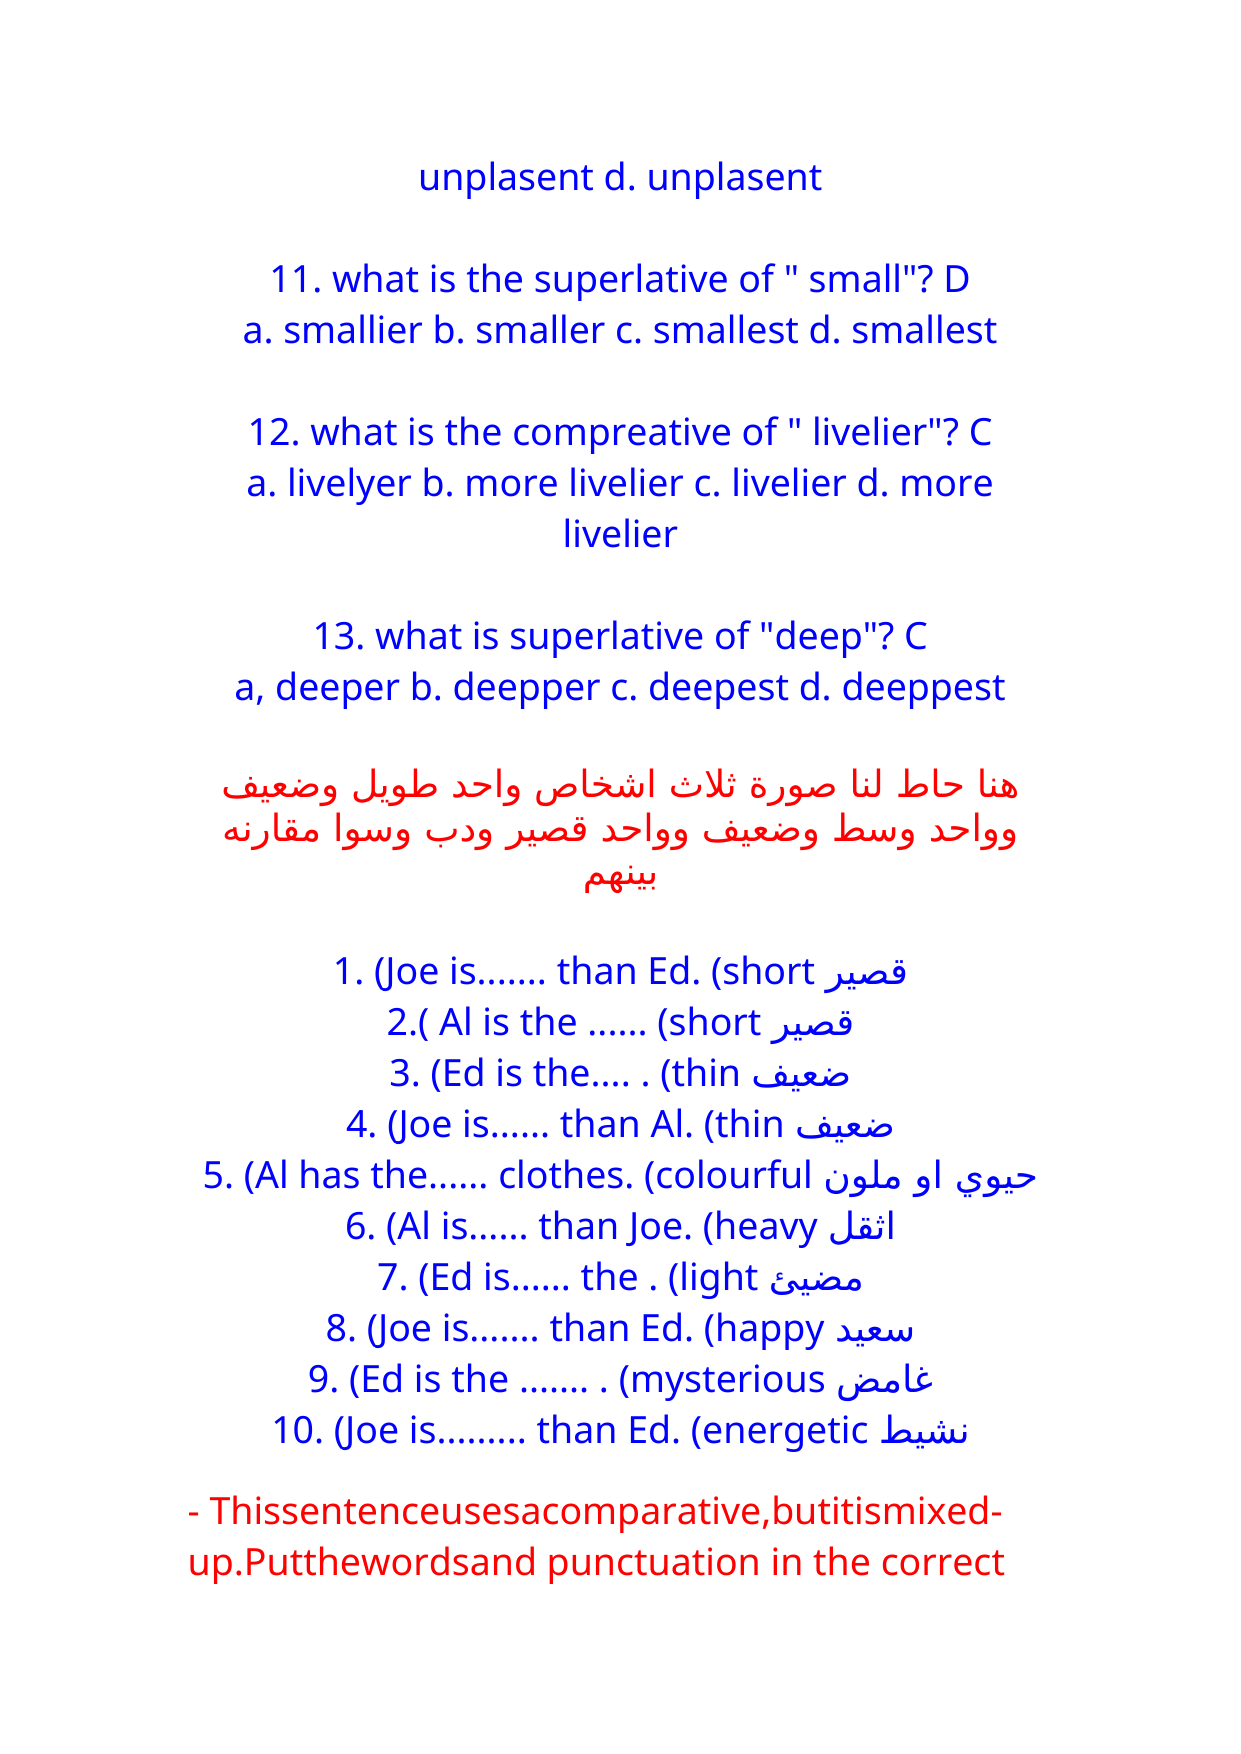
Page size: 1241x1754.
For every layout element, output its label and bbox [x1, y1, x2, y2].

text [187, 1484, 1053, 1586]
text [187, 150, 1053, 1455]
